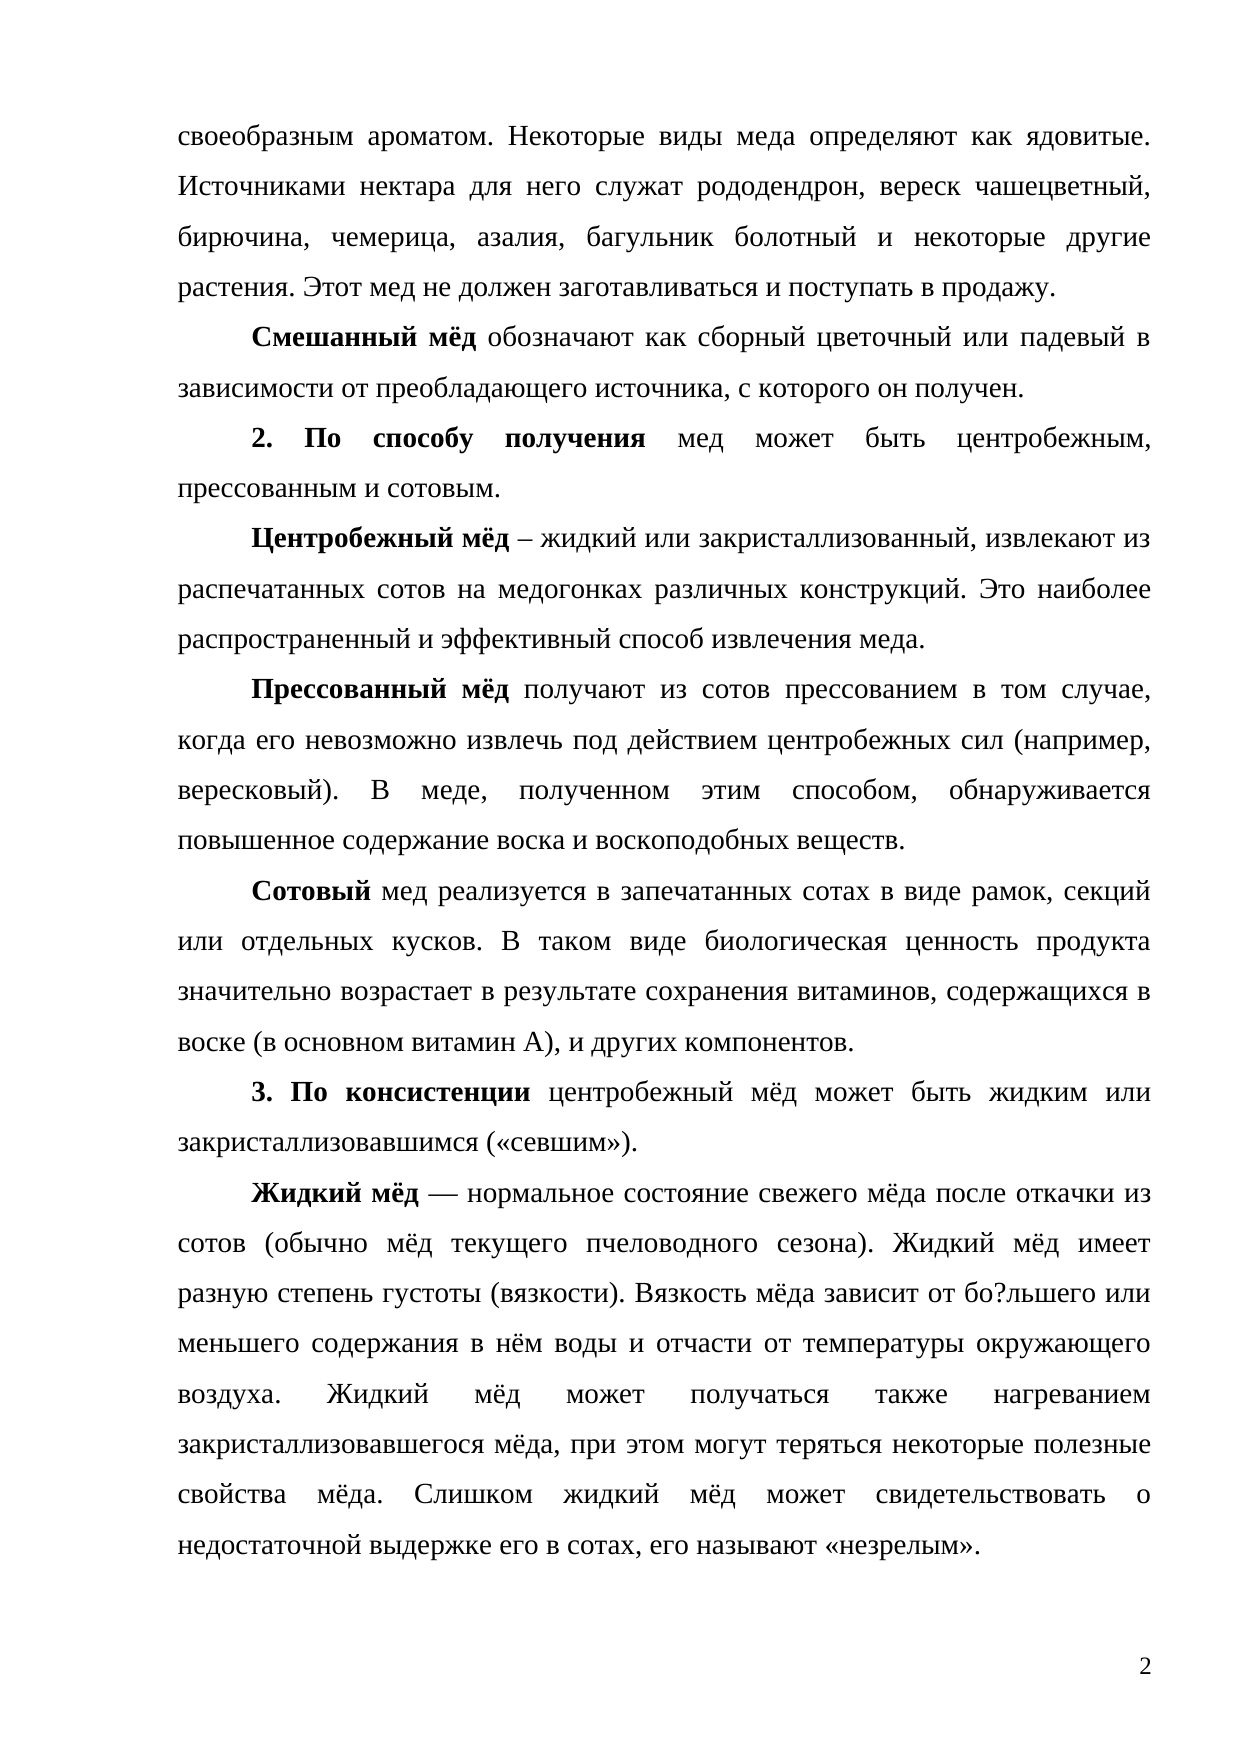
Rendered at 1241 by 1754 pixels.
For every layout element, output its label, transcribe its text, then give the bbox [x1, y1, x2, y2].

text 3. По консистенции центробежный мёд может быть жидким или закристаллизовавшимся («севшим»). [177, 1074, 1152, 1158]
text Сотовый мед реализуется в запечатанных сотах в виде рамок, секций или отдельных кусков. В таком виде биологическая ценность продукта значительно возрастает в результате сохранения витаминов, содержащихся в воске (в основном витамин А), и других компонентов. [177, 873, 1152, 1057]
text Смешанный мёд обозначают как сборный цветочный или падевый в зависимости от преобладающего источника, с которого он получен. [177, 319, 1152, 403]
text Центробежный мёд – жидкий или закристаллизованный, извлекают из распечатанных сотов на медогонках различных конструкций. Это наиболее распространенный и эффективный способ извлечения меда. [177, 521, 1152, 655]
text 2. По способу получения мед может быть центробежным, прессованным и сотовым. [177, 420, 1152, 504]
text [177, 118, 1152, 303]
text Прессованный мёд получают из сотов прессованием в том случае, когда его невозможно извлечь под действием центробежных сил (например, вересковый). В меде, полученном этим способом, обнаруживается повышенное содержание воска и воскоподобных веществ. [177, 672, 1152, 856]
text Жидкий мёд — нормальное состояние свежего мёда после откачки из сотов (обычно мёд текущего пчеловодного сезона). Жидкий мёд имеет разную степень густоты (вязкости). Вязкость мёда зависит от бо?льшего или меньшего содержания в нём воды и отчасти от температуры окружающего воздуха. Жидкий мёд может получаться также нагреванием закристаллизовавшегося мёда, при этом могут теряться некоторые полезные свойства мёда. Слишком жидкий мёд может свидетельствовать о недостаточной выдержке его в сотах, его называют «незрелым». [177, 1175, 1152, 1560]
